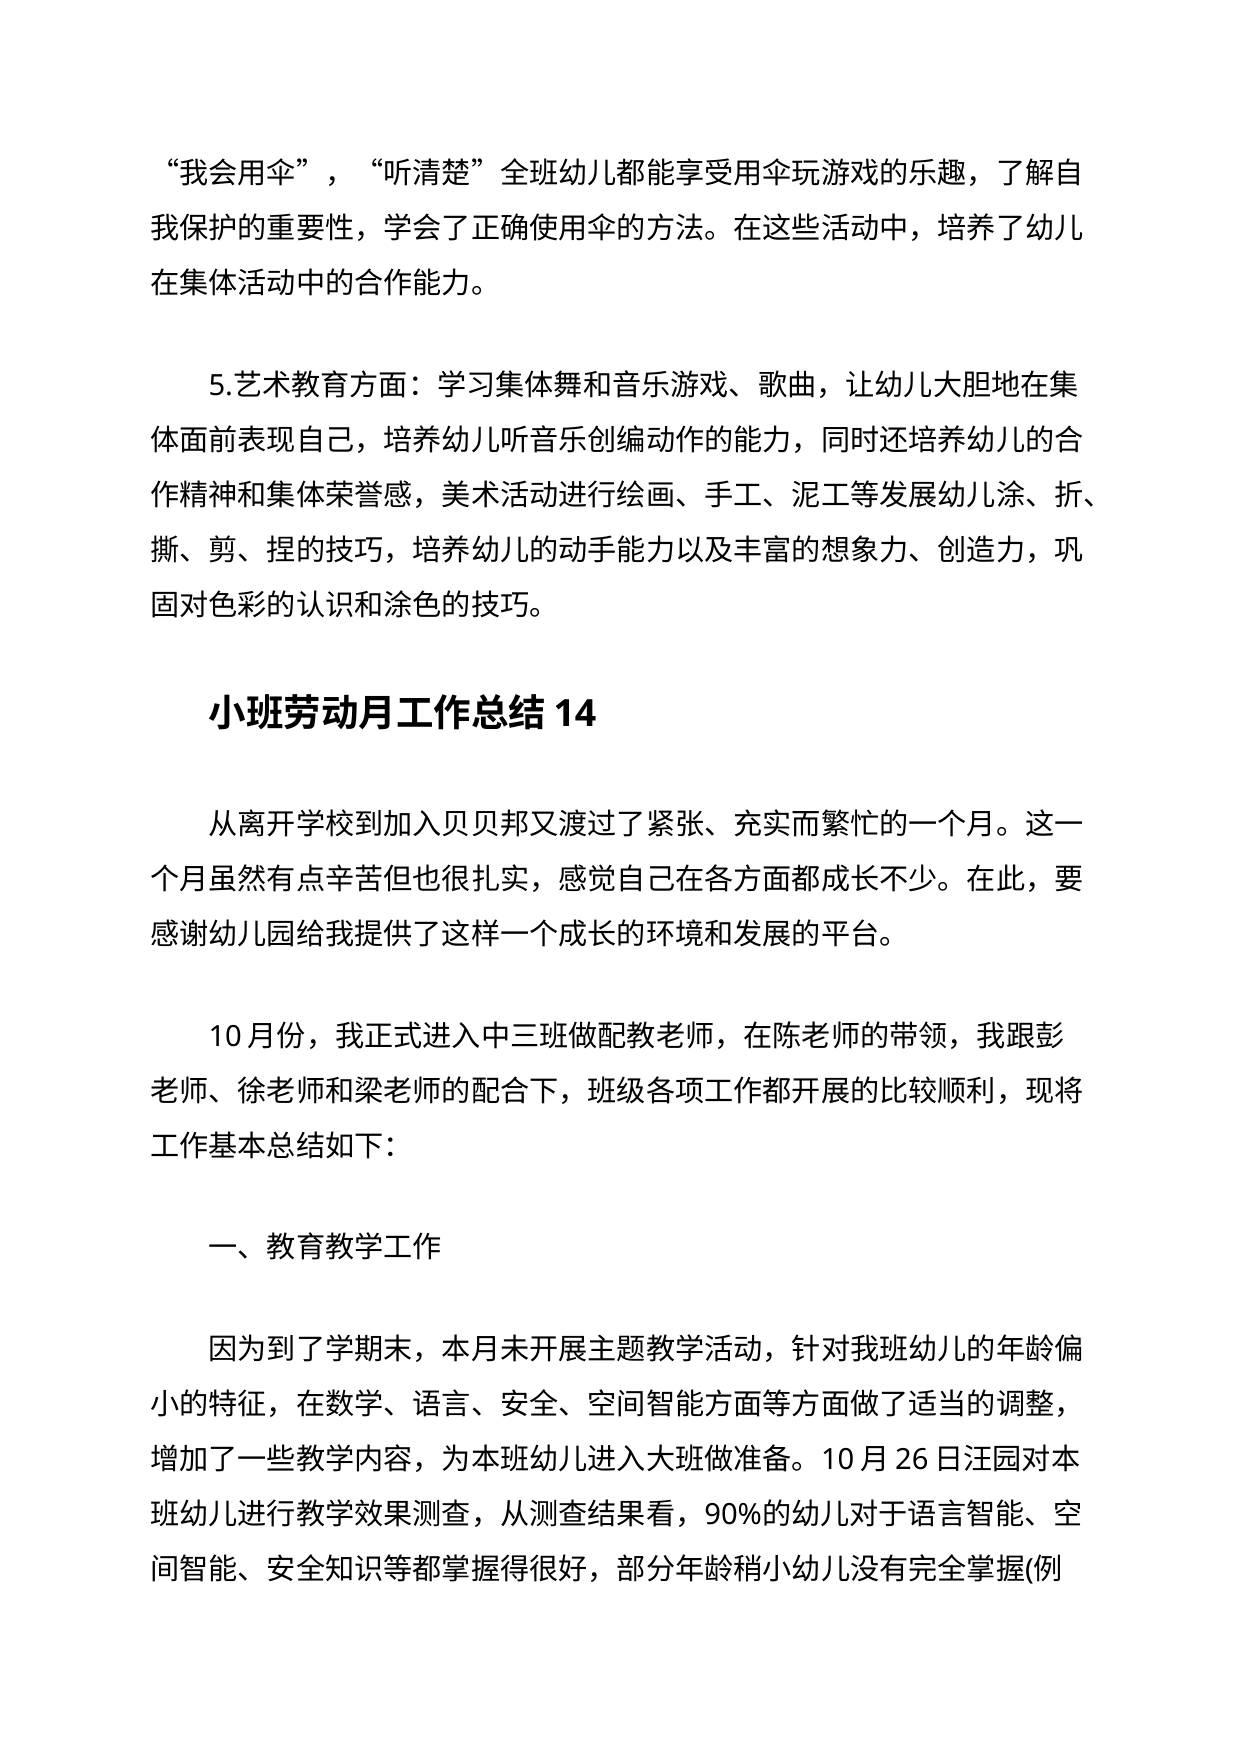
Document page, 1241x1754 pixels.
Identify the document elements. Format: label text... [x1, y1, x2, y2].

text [150, 150, 1090, 302]
text 从离开学校到加入贝贝邦又渡过了紧张、充实而繁忙的一个月。这一个月虽然有点辛苦但也很扎实，感觉自己在各方面都成长不少。在此，要感谢幼儿园给我提供了这样一个成长的环境和发展的平台。 [150, 801, 1090, 953]
text 一、教育教学工作 [150, 1224, 1090, 1266]
text 小班劳动月工作总结14 [150, 683, 1090, 737]
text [150, 1326, 1090, 1588]
text 5.艺术教育方面：学习集体舞和音乐游戏、歌曲，让幼儿大胆地在集体面前表现自己，培养幼儿听音乐创编动作的能力，同时还培养幼儿的合作精神和集体荣誉感，美术活动进行绘画、手工、泥工等发展幼儿涂、折、撕、剪、捏的技巧，培养幼儿的动手能力以及丰富的想象力、创造力，巩固对色彩的认识和涂色的技巧。 [150, 362, 1090, 623]
text 10月份，我正式进入中三班做配教老师，在陈老师的带领，我跟彭老师、徐老师和梁老师的配合下，班级各项工作都开展的比较顺利，现将工作基本总结如下： [150, 1012, 1090, 1164]
